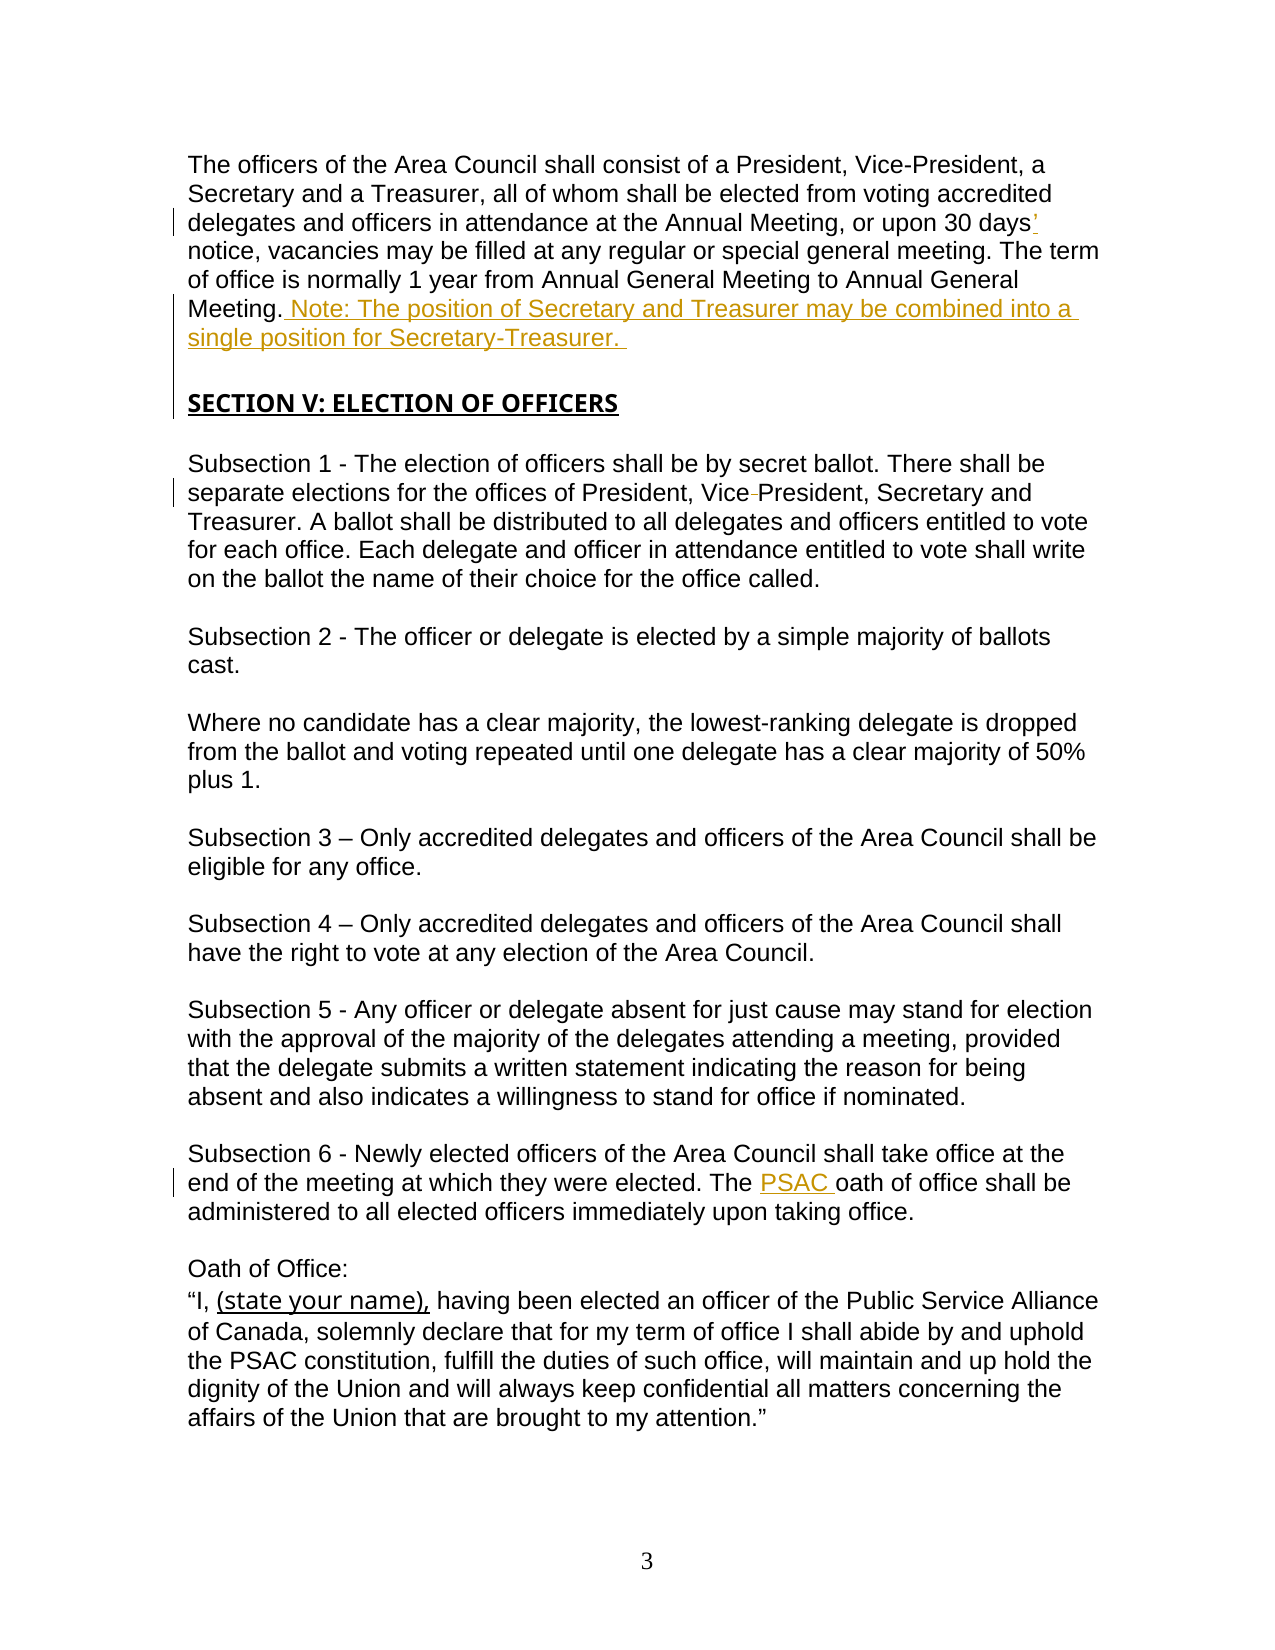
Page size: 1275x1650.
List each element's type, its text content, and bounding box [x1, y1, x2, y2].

text SECTION V: ELECTION OF OFFICERS [187, 385, 1106, 419]
text Subsection 5 - Any officer or delegate absent for just cause may stand for election with the approval of the majority of the delegates attending a meeting, provided that the delegate submits a written statement indicating the reason for being absent and also indicates a willingness to stand for office if nominated. [187, 995, 1106, 1110]
text Subsection 1 - The election of officers shall be by secret ballot. There shall be separate elections for the offices of President, VicePresident, Secretary and Treasurer. A ballot shall be distributed to all delegates and officers entitled to vote for each office. Each delegate and officer in attendance entitled to vote shall write on the ballot the name of their choice for the office called. [187, 449, 1106, 593]
text Subsection 6 - Newly elected officers of the Area Council shall take office at the end of the meeting at which they were elected. The oath of office shall be administered to all elected officers immediately upon taking office. [187, 1139, 1106, 1225]
text Subsection 4 – Only accredited delegates and officers of the Area Council shall have the right to vote at any election of the Area Council. [187, 909, 1106, 967]
text plus 1. [187, 765, 1106, 794]
text Where no candidate has a clear majority, the lowest-ranking delegate is dropped from the ballot and voting repeated until one delegate has a clear majority of 50% [187, 708, 1106, 765]
text “I, (state your name), having been elected an officer of the Public Service Alliance of Canada, solemnly declare that for my term of office I shall abide by and uphold the PSAC constitution, fulfill the duties of such office, will maintain and up hold the dignity of the Union and will always keep confidential all matters concerning the affairs of the Union that are brought to my attention.” [187, 1283, 1106, 1432]
text Oath of Office: [187, 1254, 1106, 1283]
text Subsection 2 - The officer or delegate is elected by a simple majority of ballots cast. [187, 622, 1106, 679]
text Subsection 3 – Only accredited delegates and officers of the Area Council shall be eligible for any office. [187, 823, 1106, 880]
text The officers of the Area Council shall consist of a President, Vice-President, a Secretary and a Treasurer, all of whom shall be elected from voting accredited delegates and officers in attendance at the Annual Meeting, or upon 30 days notice, vacancies may be filled at any regular or special general meeting. The term of office is normally 1 year from Annual General Meeting to Annual General Meeting. [187, 150, 1106, 351]
